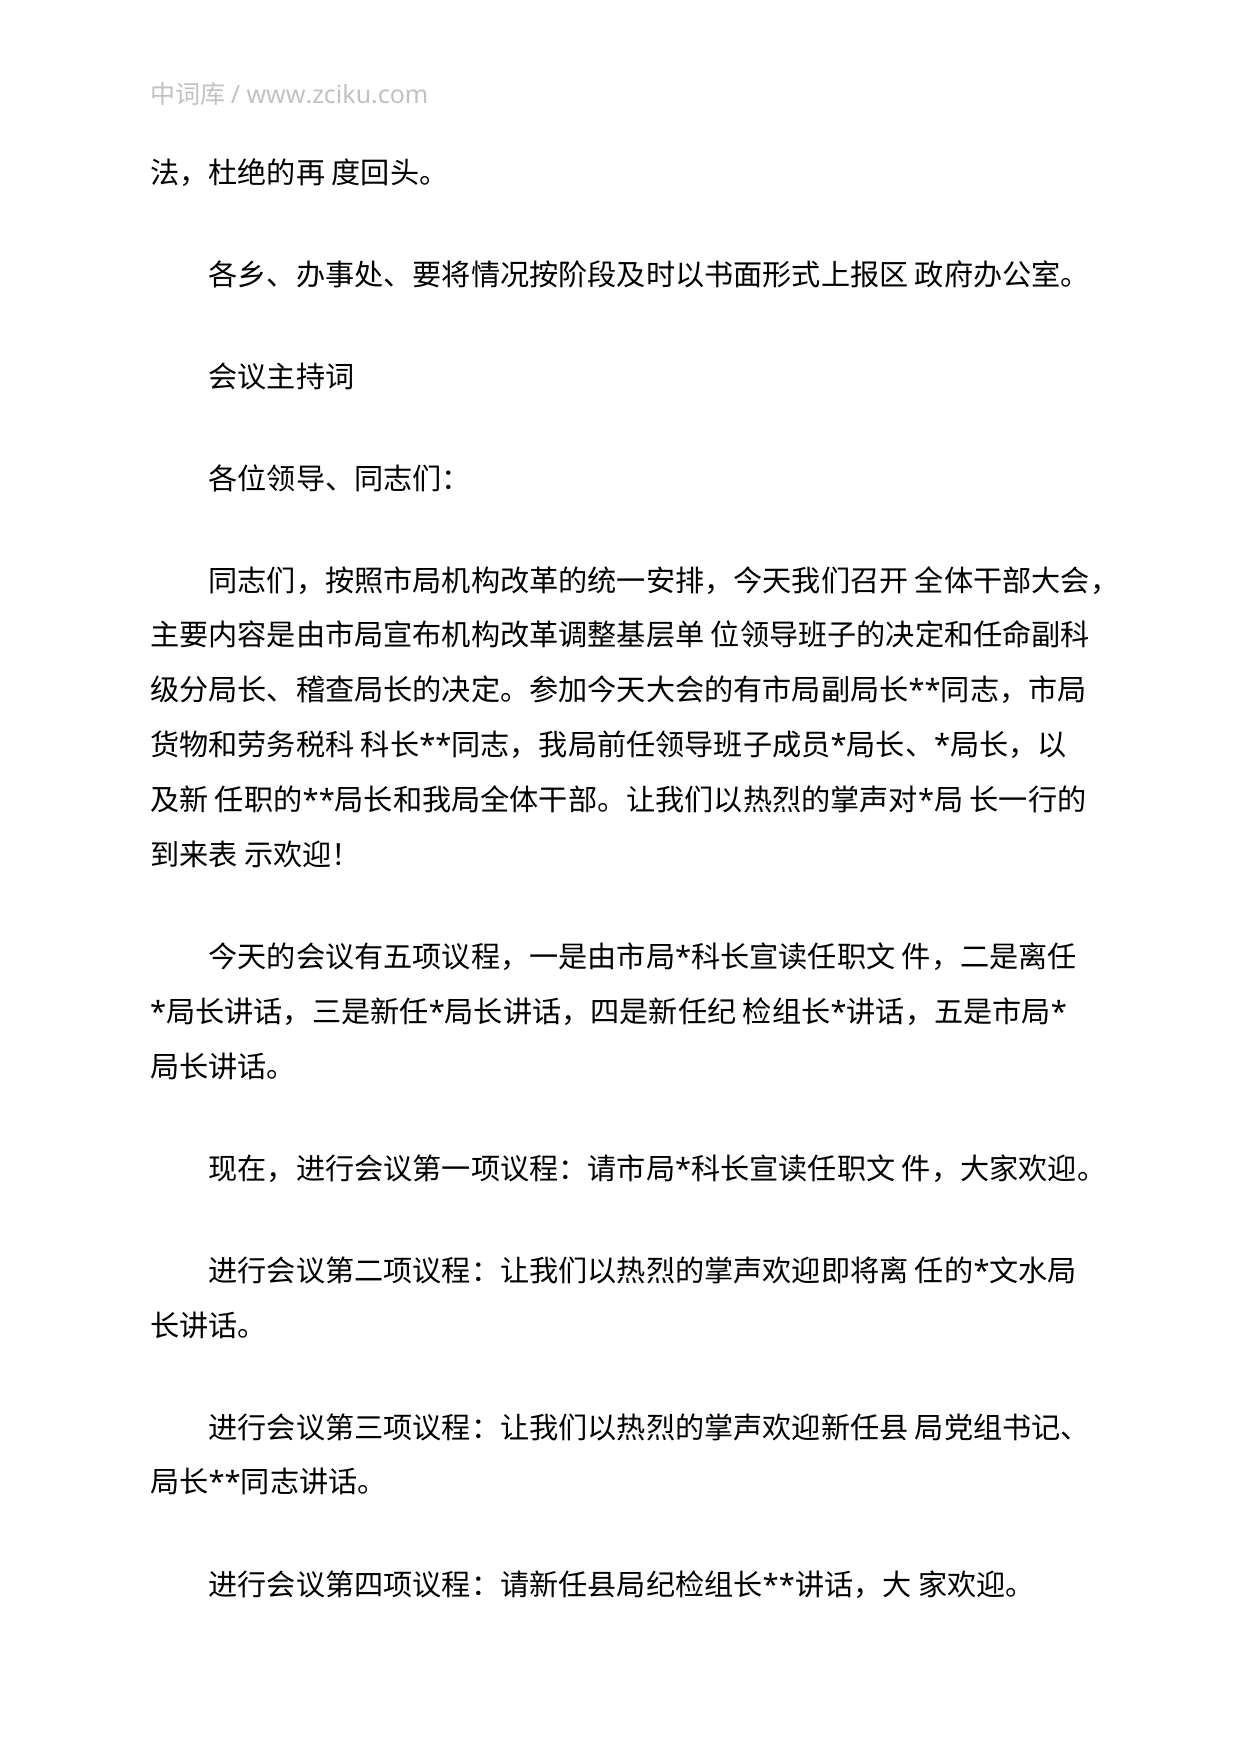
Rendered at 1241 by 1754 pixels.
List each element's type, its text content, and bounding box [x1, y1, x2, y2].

text 会议主持词 [150, 353, 1090, 396]
text 各乡、办事处、要将情况按阶段及时以书面形式上报区 政府办公室。 [150, 252, 1090, 294]
text 各位领导、同志们： [150, 455, 1090, 498]
text 进行会议第三项议程：让我们以热烈的掌声欢迎新任县 局党组书记、局长**同志讲话。 [150, 1404, 1090, 1501]
text 进行会议第四项议程：请新任县局纪检组长**讲话，大 家欢迎。 [150, 1561, 1090, 1603]
text 今天的会议有五项议程，一是由市局*科长宣读任职文 件，二是离任*局长讲话，三是新任*局长讲话，四是新任纪 检组长*讲话，五是市局*局长讲话。 [150, 934, 1090, 1086]
text 同志们，按照市局机构改革的统一安排，今天我们召开 全体干部大会，主要内容是由市局宣布机构改革调整基层单 位领导班子的决定和任命副科级分局长、稽查局长的决定。参加今天大会的有市局副局长**同志，市局货物和劳务税科 科长**同志，我局前任领导班子成员*局长、*局长，以及新 任职的**局长和我局全体干部。让我们以热烈的掌声对*局 长一行的到来表 示欢迎！ [150, 557, 1090, 874]
text 进行会议第二项议程：让我们以热烈的掌声欢迎即将离 任的*文水局长讲话。 [150, 1247, 1090, 1345]
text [150, 150, 1090, 192]
text 现在，进行会议第一项议程：请市局*科长宣读任职文 件，大家欢迎。 [150, 1145, 1090, 1188]
